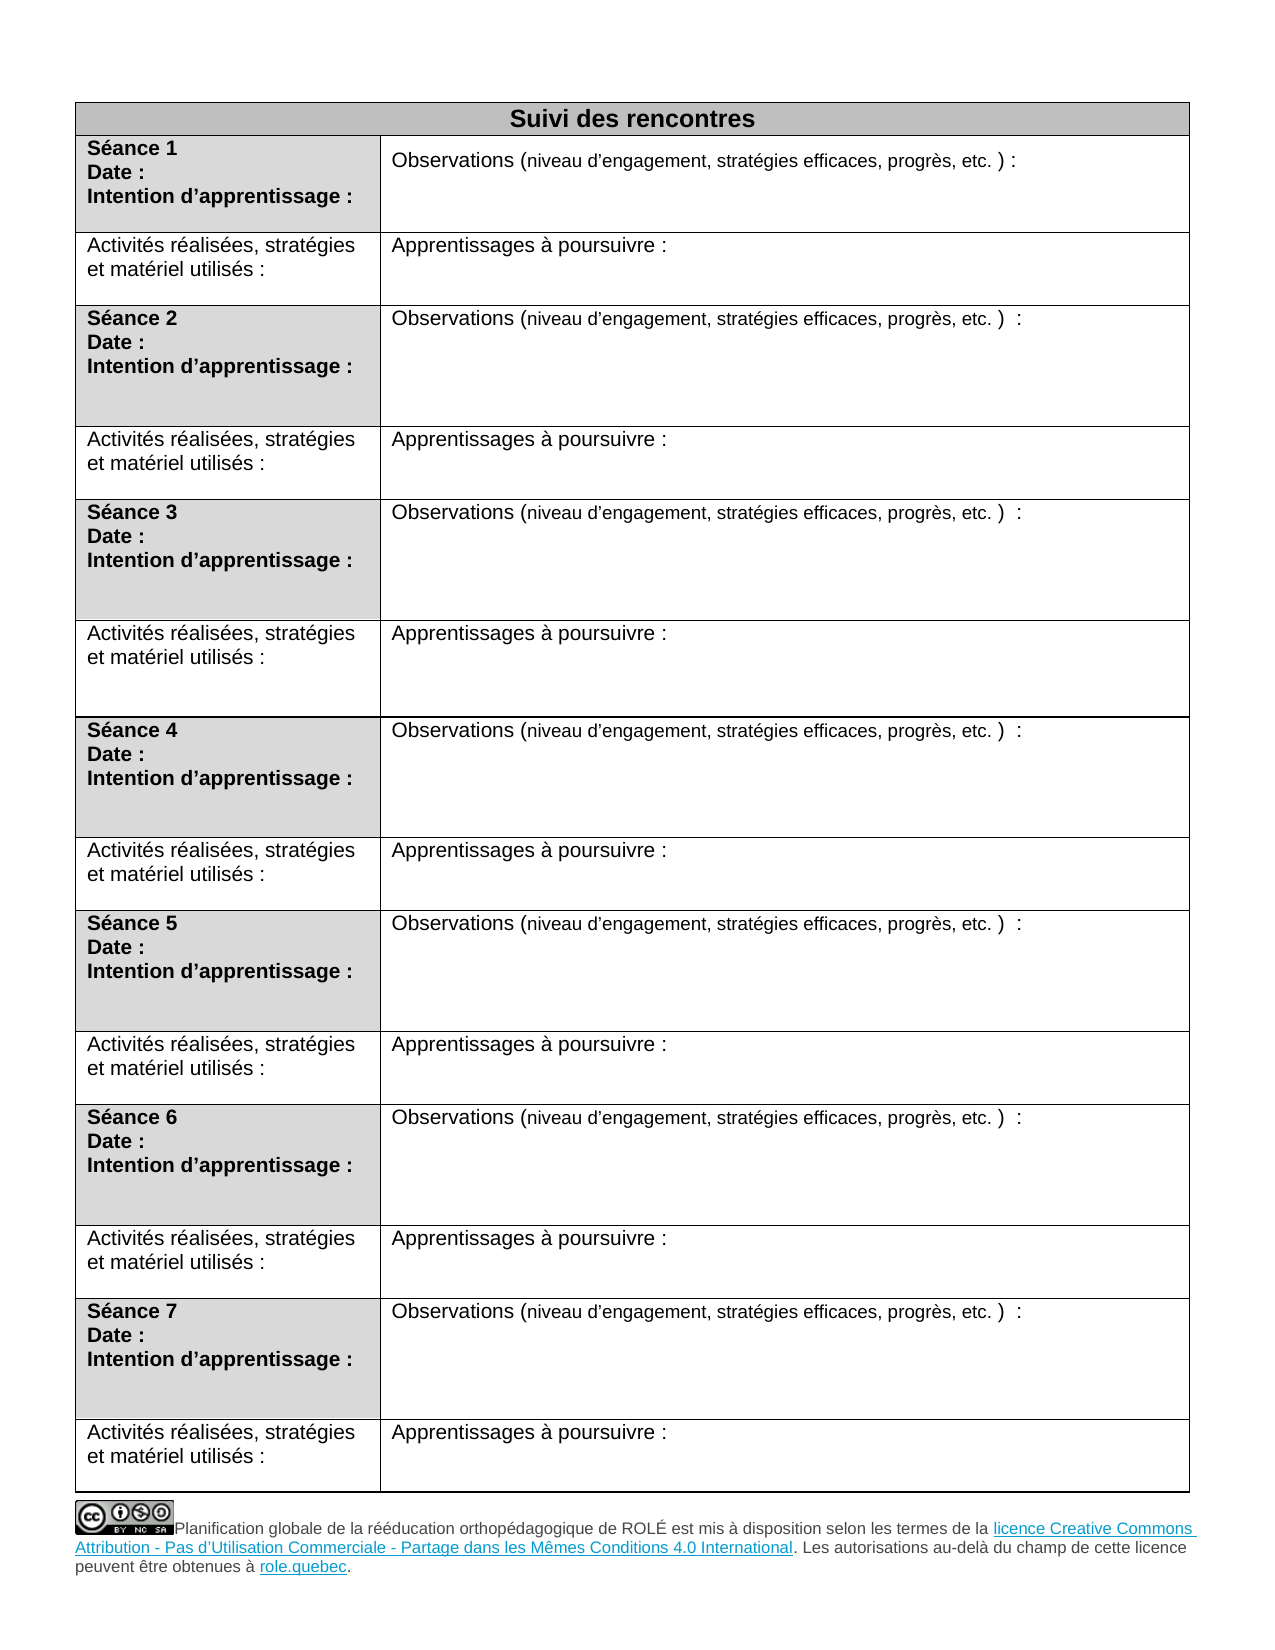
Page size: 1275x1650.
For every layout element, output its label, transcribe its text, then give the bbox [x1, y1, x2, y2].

picture [165, 1542, 171, 1553]
table_cell Séance 5 Date : Intention d’apprentissage : [76, 911, 380, 1031]
table_cell Observations (niveau d’engagement, stratégies efficaces, progrès, etc. ) : [381, 500, 1189, 619]
table_cell Activités réalisées, stratégies et matériel utilisés : [76, 1420, 380, 1491]
table_cell Activités réalisées, stratégies et matériel utilisés : [76, 621, 380, 716]
table_cell Activités réalisées, stratégies et matériel utilisés : [76, 427, 380, 499]
picture [75, 1500, 174, 1535]
picture [275, 1544, 281, 1553]
table_cell Séance 1 Date : Intention d’apprentissage : [76, 136, 380, 232]
picture [652, 1544, 658, 1553]
picture [401, 1542, 407, 1553]
table_cell Apprentissages à poursuivre : [381, 838, 1189, 910]
table_cell Apprentissages à poursuivre : [381, 1226, 1189, 1298]
table_cell Séance 3 Date : Intention d’apprentissage : [76, 500, 380, 619]
table_cell Observations (niveau d’engagement, stratégies efficaces, progrès, etc. ) : [381, 1105, 1189, 1225]
table_cell Séance 4 Date : Intention d’apprentissage : [76, 718, 380, 837]
table_header Suivi des rencontres [76, 103, 1189, 135]
picture [465, 1541, 471, 1553]
table_cell Activités réalisées, stratégies et matériel utilisés : [76, 838, 380, 910]
table_cell Apprentissages à poursuivre : [381, 233, 1189, 305]
table_cell Apprentissages à poursuivre : [381, 1032, 1189, 1104]
table_cell Apprentissages à poursuivre : [381, 621, 1189, 716]
table_cell Observations (niveau d’engagement, stratégies efficaces, progrès, etc. ) : [381, 718, 1189, 837]
table_cell Observations (niveau d’engagement, stratégies efficaces, progrès, etc. ) : [381, 911, 1189, 1031]
table_cell Apprentissages à poursuivre : [381, 1420, 1189, 1491]
table_cell Séance 6 Date : Intention d’apprentissage : [76, 1105, 380, 1225]
table_cell Séance 2 Date : Intention d’apprentissage : [76, 306, 380, 426]
table_cell Observations (niveau d’engagement, stratégies efficaces, progrès, etc. ) : [381, 306, 1189, 426]
table_cell Activités réalisées, stratégies et matériel utilisés : [76, 233, 380, 305]
table_cell Apprentissages à poursuivre : [381, 427, 1189, 499]
table_cell Observations (niveau d’engagement, stratégies efficaces, progrès, etc. ) : [381, 1299, 1189, 1418]
table_cell Activités réalisées, stratégies et matériel utilisés : [76, 1226, 380, 1298]
table_cell Séance 7 Date : Intention d’apprentissage : [76, 1299, 380, 1418]
table_cell Observations (niveau d’engagement, stratégies efficaces, progrès, etc. ) : [381, 136, 1189, 232]
table_cell Activités réalisées, stratégies et matériel utilisés : [76, 1032, 380, 1104]
